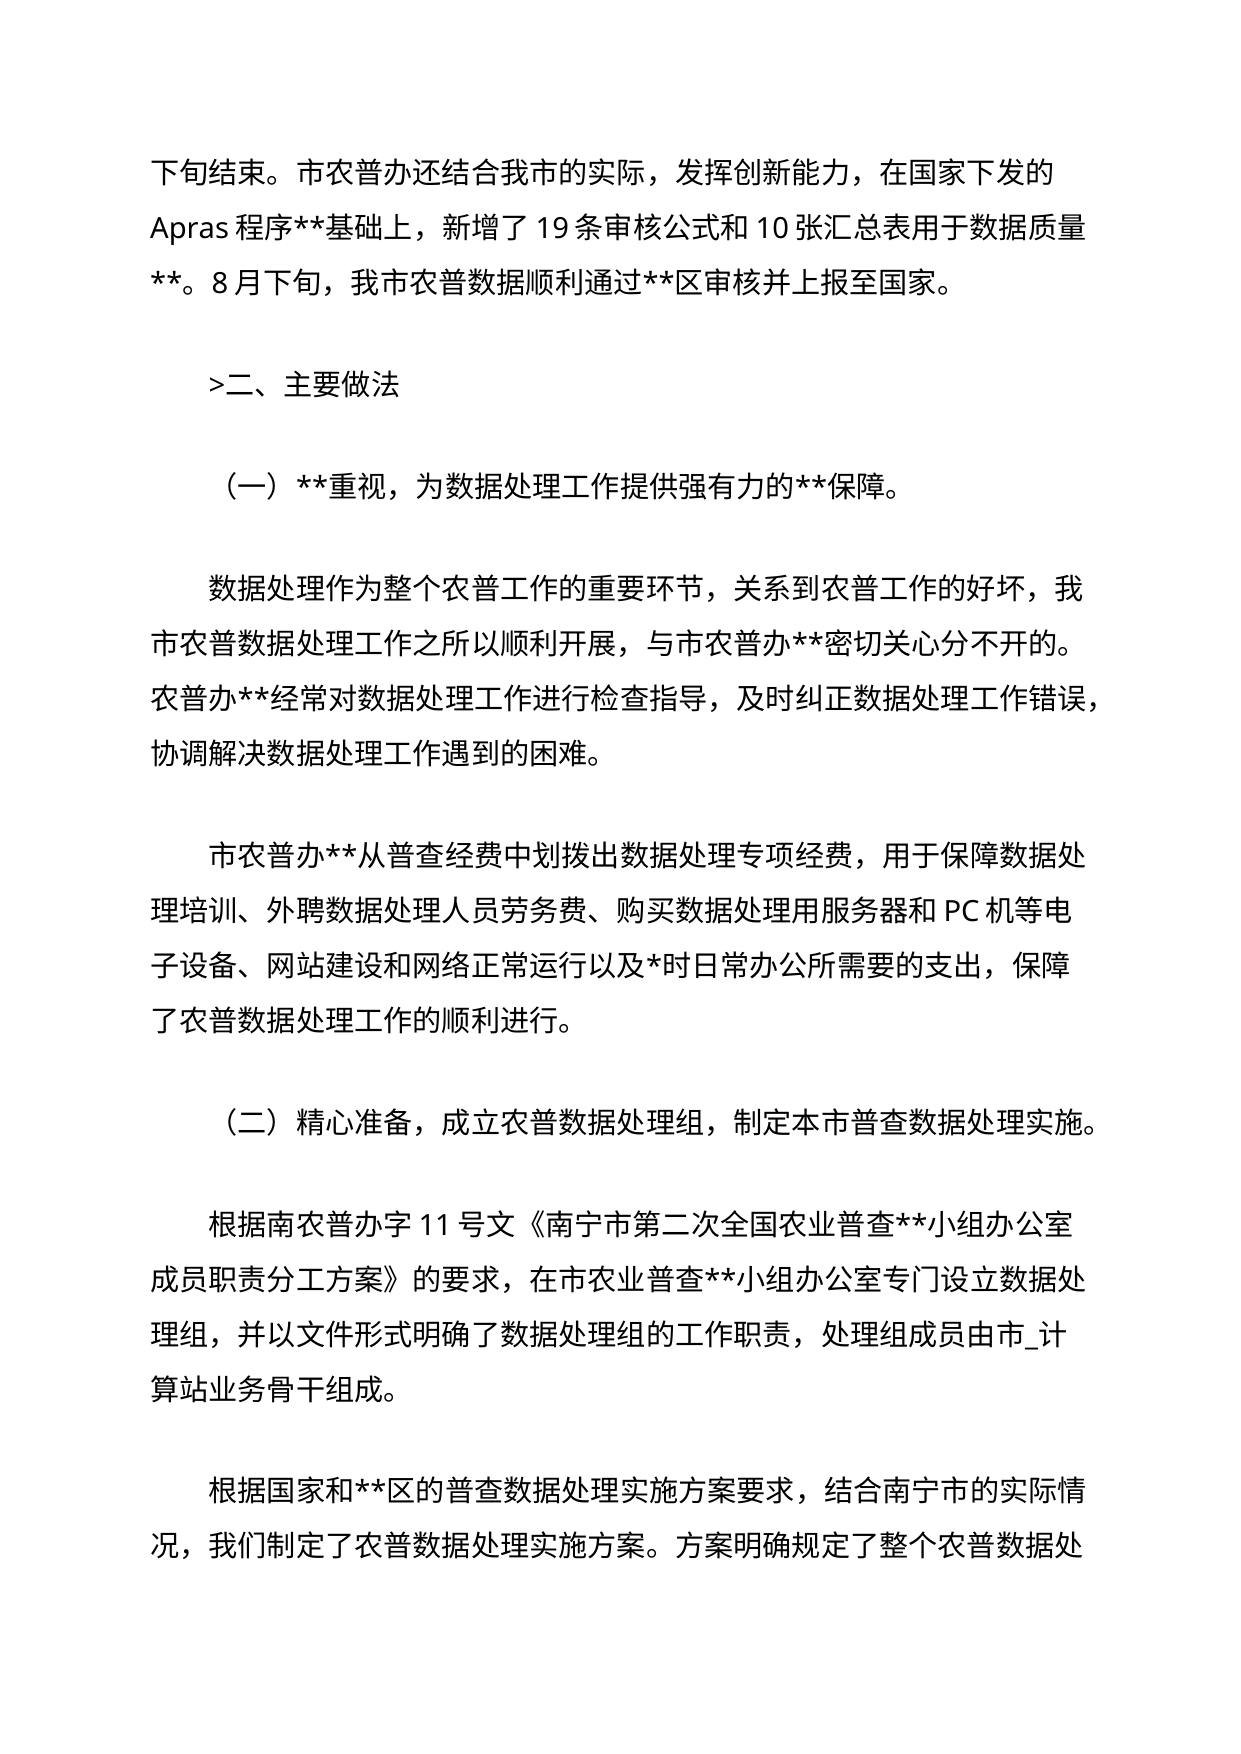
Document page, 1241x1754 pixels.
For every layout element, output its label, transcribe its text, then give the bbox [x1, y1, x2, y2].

text 数据处理作为整个农普工作的重要环节，关系到农普工作的好坏，我市农普数据处理工作之所以顺利开展，与市农普办**密切关心分不开的。农普办**经常对数据处理工作进行检查指导，及时纠正数据处理工作错误，协调解决数据处理工作遇到的困难。 [150, 566, 1090, 773]
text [150, 1468, 1090, 1565]
text 市农普办**从普查经费中划拨出数据处理专项经费，用于保障数据处理培训、外聘数据处理人员劳务费、购买数据处理用服务器和PC机等电子设备、网站建设和网络正常运行以及*时日常办公所需要的支出，保障了农普数据处理工作的顺利进行。 [150, 832, 1090, 1040]
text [150, 150, 1090, 302]
text （二）精心准备，成立农普数据处理组，制定本市普查数据处理实施。 [150, 1099, 1090, 1142]
text （一）**重视，为数据处理工作提供强有力的**保障。 [150, 464, 1090, 506]
text >二、主要做法 [150, 362, 1090, 404]
text 根据南农普办字11号文《南宁市第二次全国农业普查**小组办公室成员职责分工方案》的要求，在市农业普查**小组办公室专门设立数据处理组，并以文件形式明确了数据处理组的工作职责，处理组成员由市_计算站业务骨干组成。 [150, 1201, 1090, 1408]
